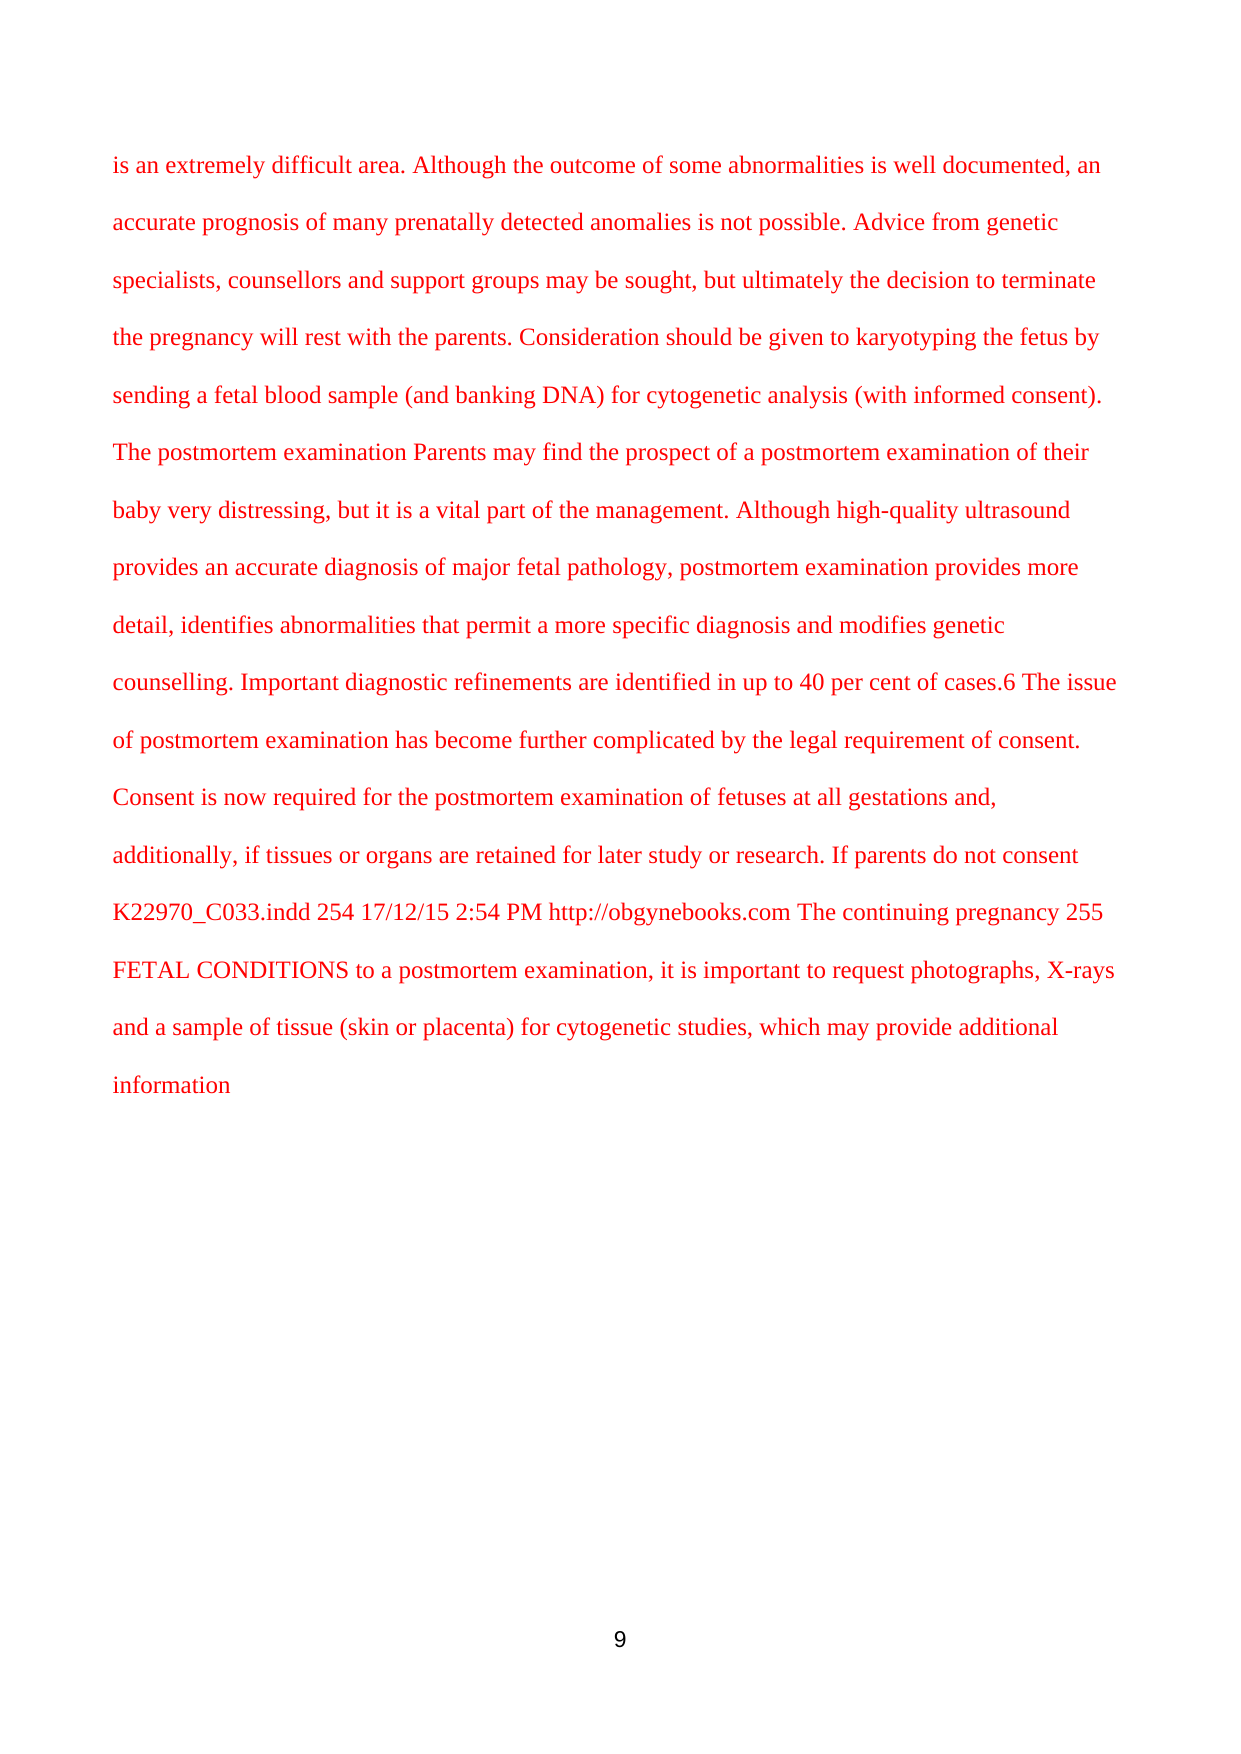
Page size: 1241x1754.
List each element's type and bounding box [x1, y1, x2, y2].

text [112, 150, 1128, 1099]
